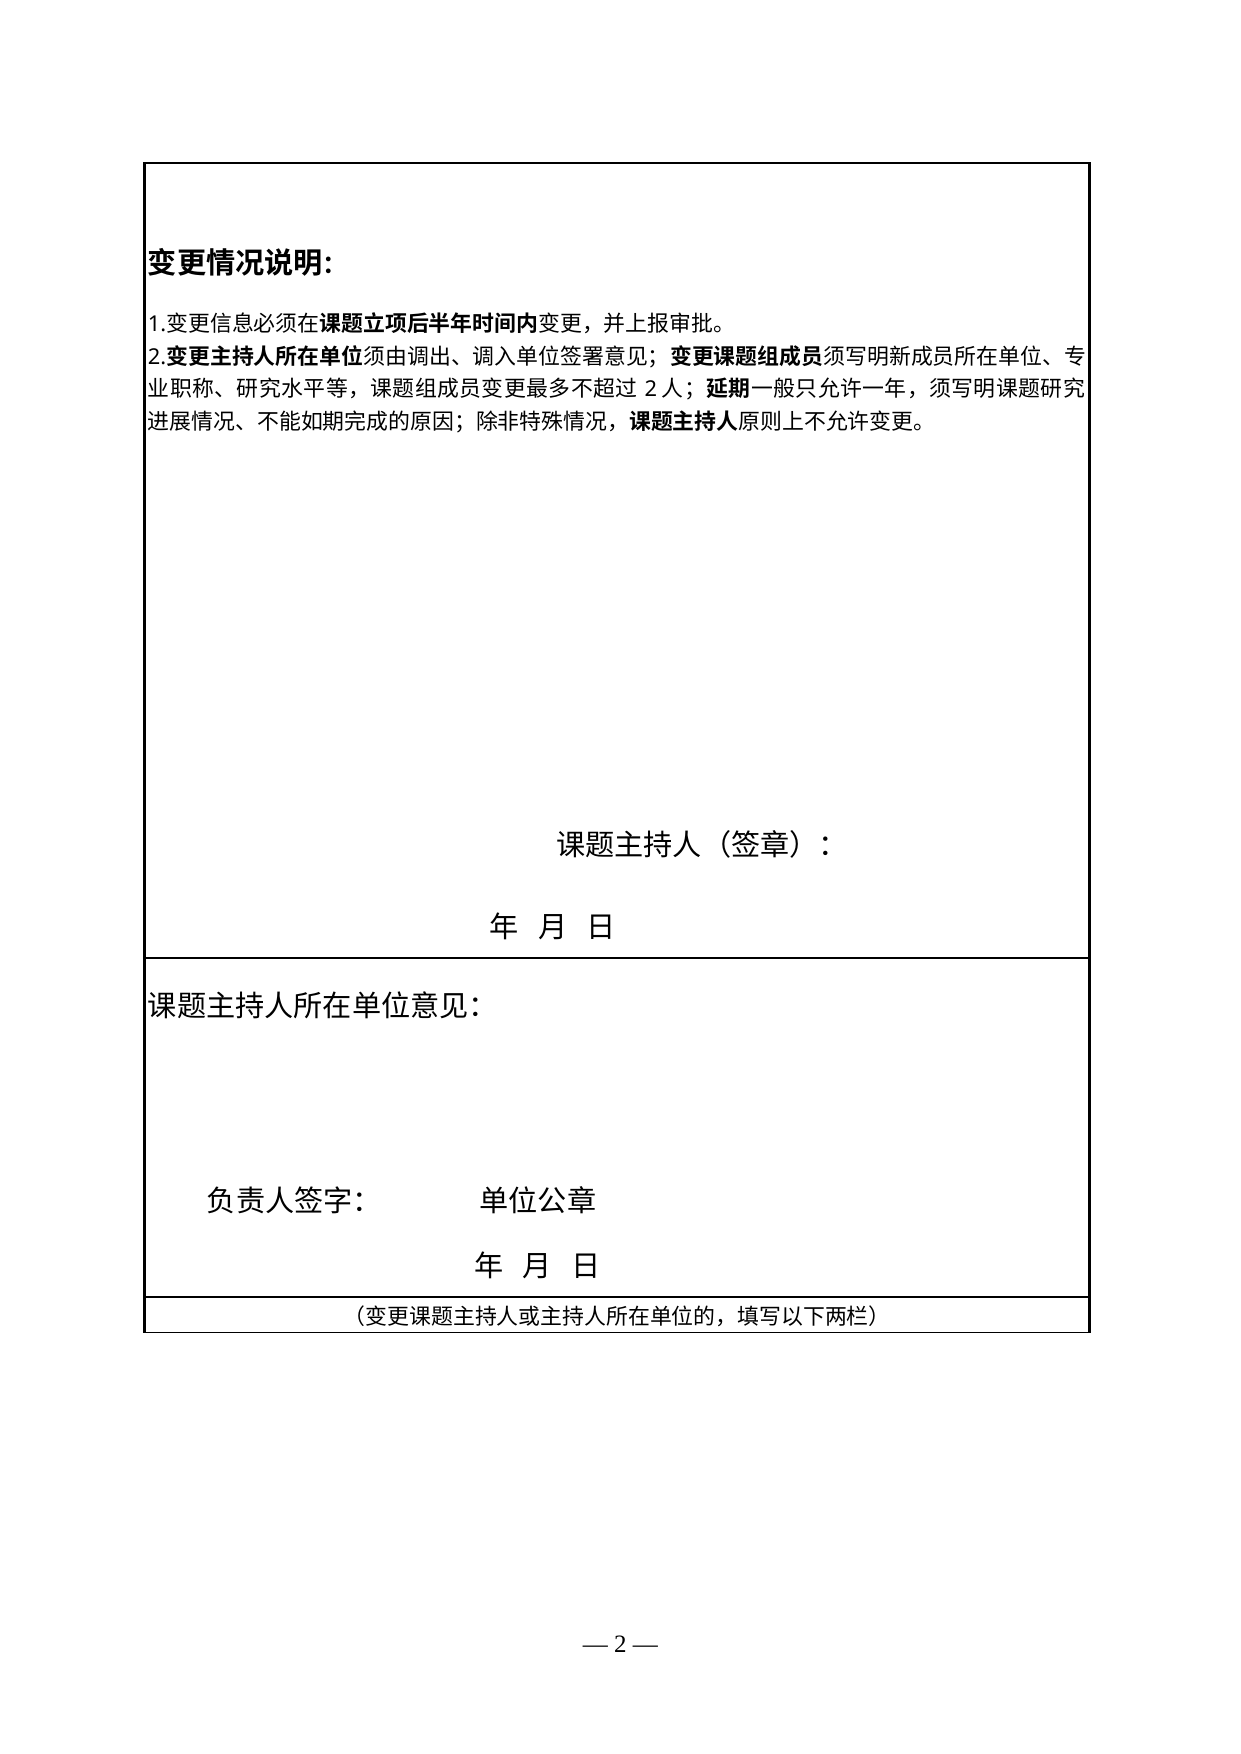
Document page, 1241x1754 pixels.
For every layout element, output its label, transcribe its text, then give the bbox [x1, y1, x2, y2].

table_cell 课题主持人所在单位意见： 负责人签字： 单位公章 年 月 日 [146, 959, 1088, 1296]
table_cell （变更课题主持人或主持人所在单位的，填写以下两栏） [146, 1298, 1088, 1332]
table_cell 变更情况说明： 1.变更信息必须在课题立项后半年时间内变更，并上报审批。 2.变更主持人所在单位须由调出、调入单位签署意见；变更课题组成员须写明新成员所在单位、专业职称、研究水平等，课题组成员变更最多不超过2人；延期一般只允许一年，须写明课题研究进展情况、不能如期完成的原因；除非特殊情况，课题主持人原则上不允许变更。 课题主持人（签章）： 年 月 日 [146, 164, 1088, 957]
